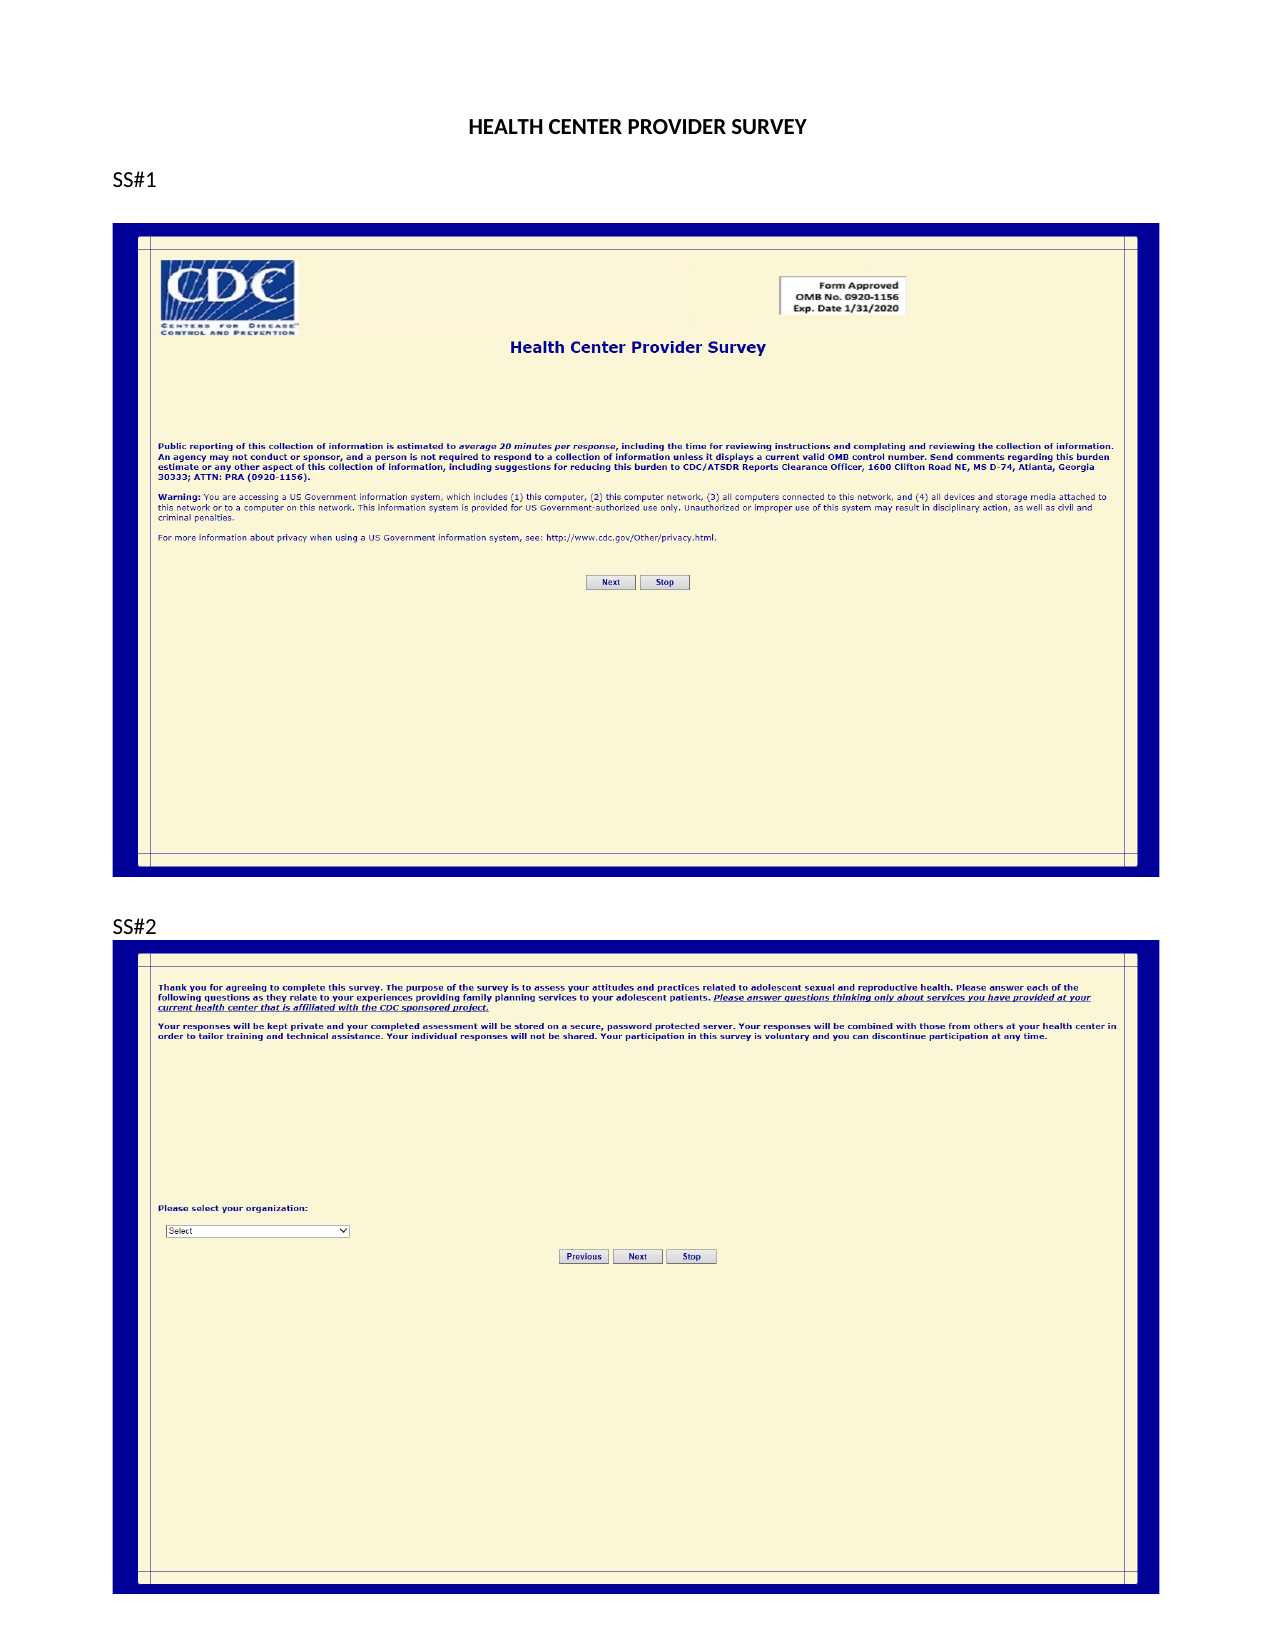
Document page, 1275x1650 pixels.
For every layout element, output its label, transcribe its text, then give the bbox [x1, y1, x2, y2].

text HEALTH CENTER PROVIDER SURVEY [112, 112, 1162, 141]
text SS#1 [112, 166, 1162, 193]
picture [112, 223, 1159, 876]
picture [112, 940, 1159, 1594]
